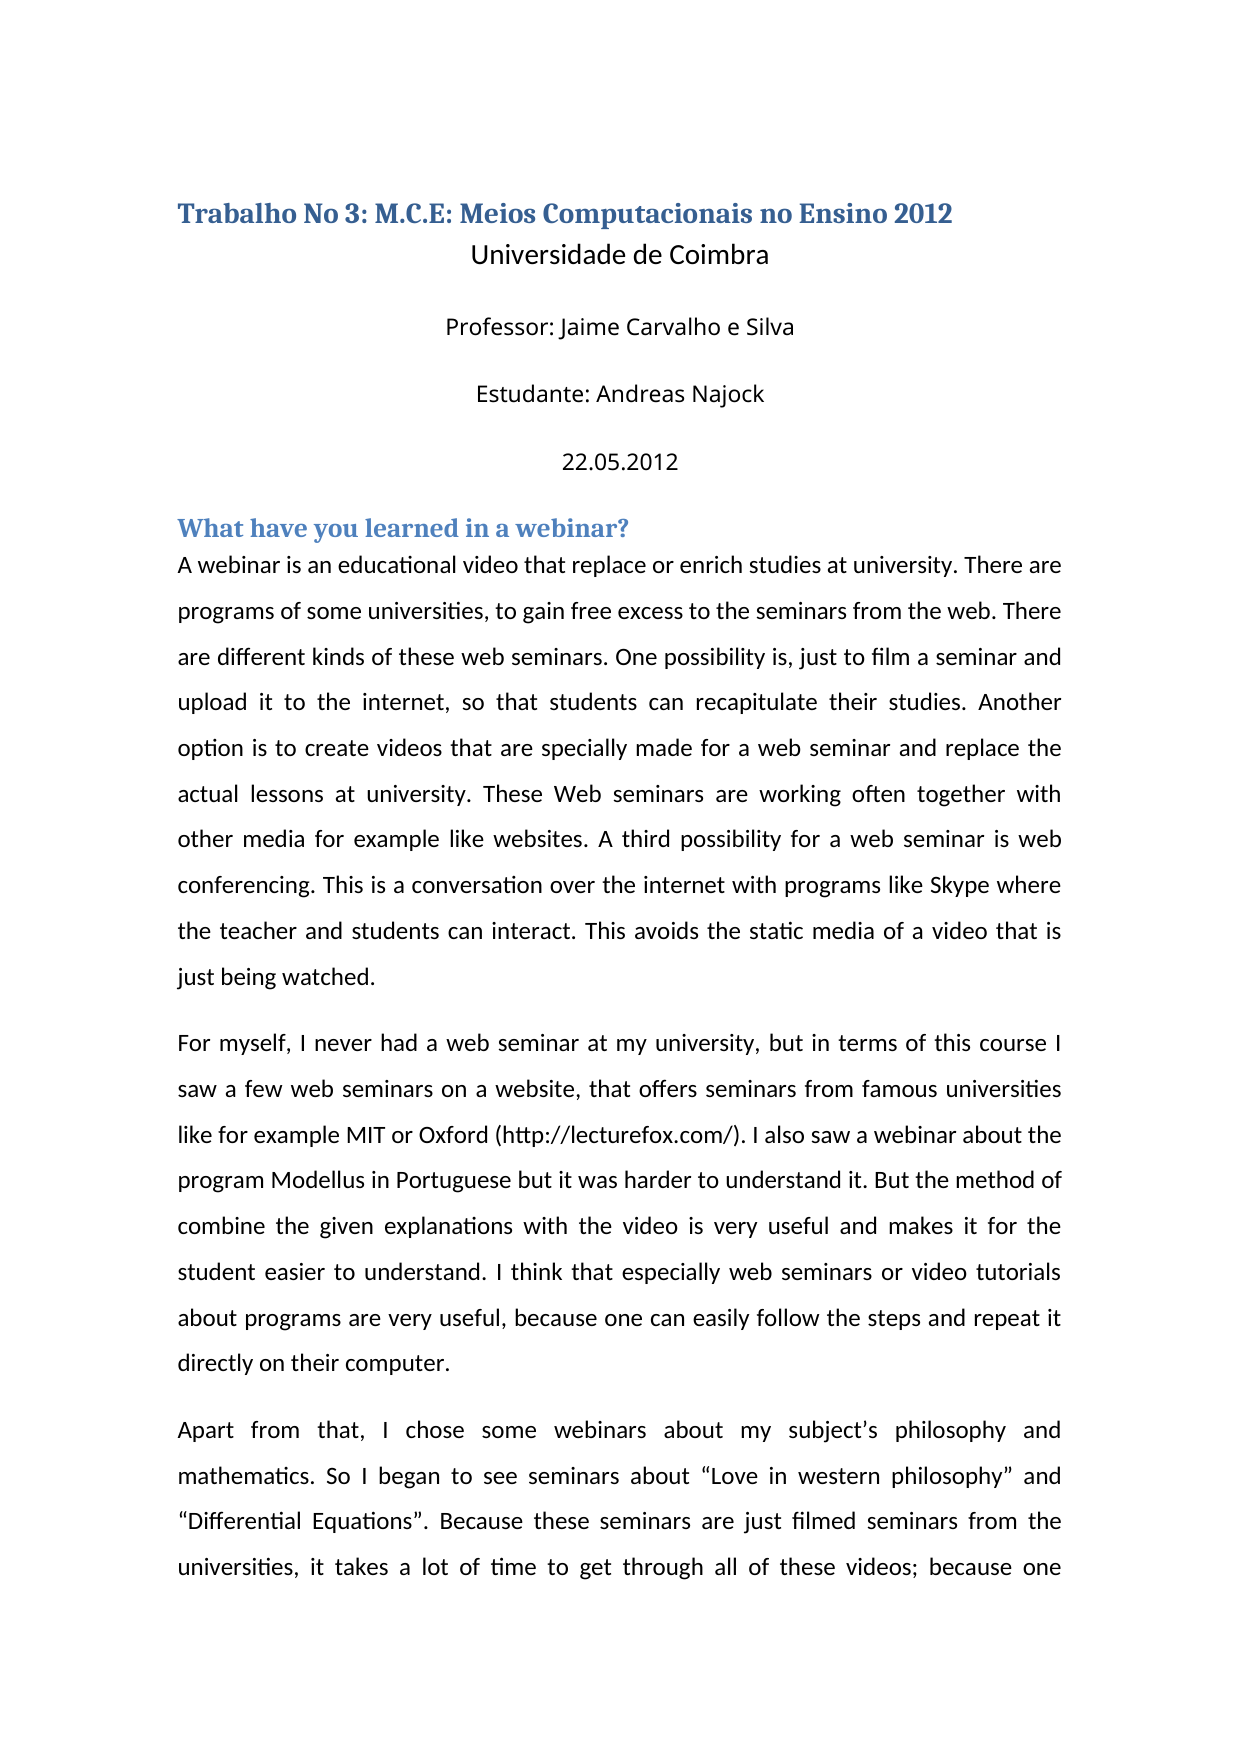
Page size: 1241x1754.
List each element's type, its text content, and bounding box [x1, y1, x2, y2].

subtitle What have you learned in a webinar? [177, 513, 1063, 545]
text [177, 1414, 1063, 1582]
text Universidade de Coimbra [177, 236, 1063, 272]
text Professor: Jaime Carvalho e Silva [177, 310, 1063, 342]
text 22.05.2012 [177, 446, 1063, 477]
text For myself, I never had a web seminar at my university, but in terms of this course I saw a few web seminars on a website, that offers seminars from famous universities like for example MIT or Oxford (http://lecturefox.com/). I also saw a webinar about the program Modellus in Portuguese but it was harder to understand it. But the method of combine the given explanations with the video is very useful and makes it for the student easier to understand. I think that especially web seminars or video tutorials about programs are very useful, because one can easily follow the steps and repeat it directly on their computer. [177, 1027, 1063, 1378]
text Estudante: Andreas Najock [177, 378, 1063, 409]
subtitle Trabalho No 3: M.C.E: Meios Computacionais no Ensino 2012 [177, 198, 1063, 231]
text A webinar is an educational video that replace or enrich studies at university. There are programs of some universities, to gain free excess to the seminars from the web. There are different kinds of these web seminars. One possibility is, just to film a seminar and upload it to the internet, so that students can recapitulate their studies. Another option is to create videos that are specially made for a web seminar and replace the actual lessons at university. These Web seminars are working often together with other media for example like websites. A third possibility for a web seminar is web conferencing. This is a conversation over the internet with programs like Skype where the teacher and students can interact. This avoids the static media of a video that is just being watched. [177, 549, 1063, 991]
